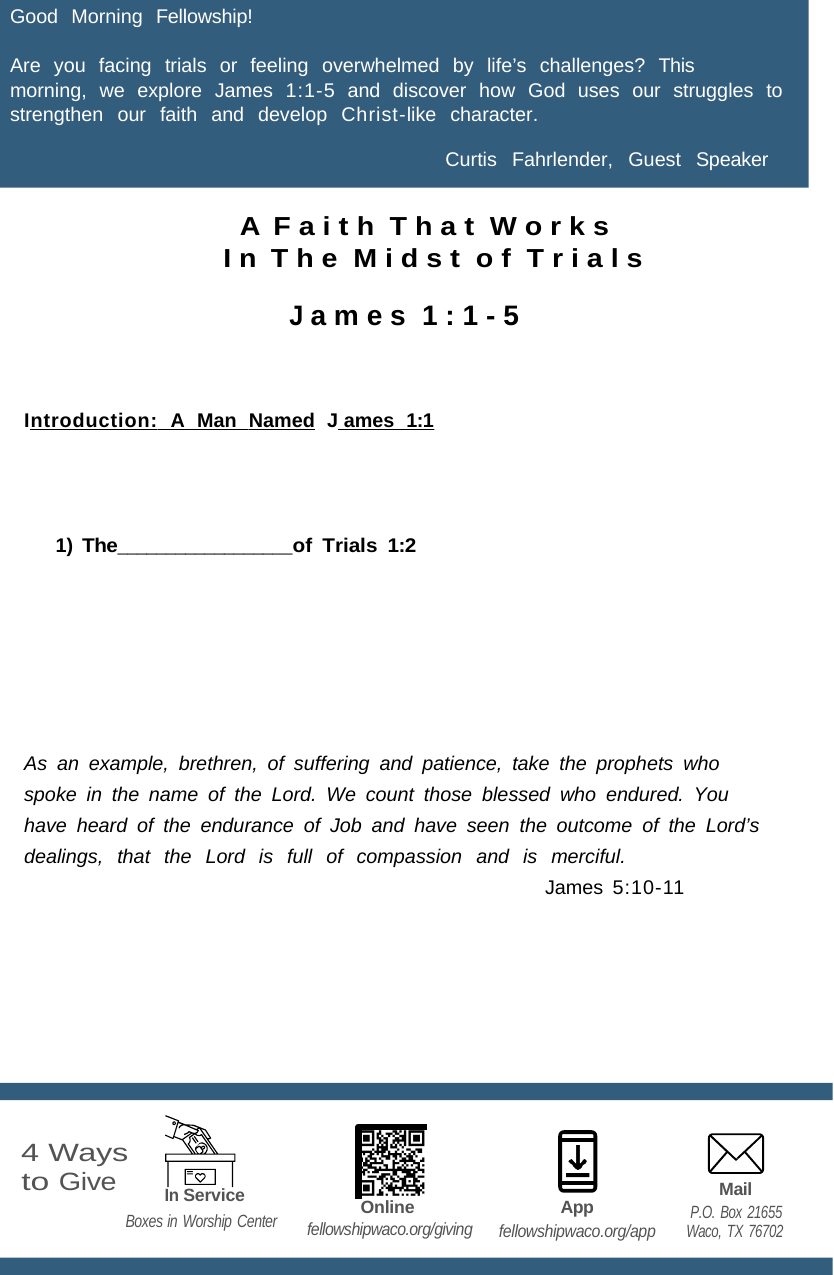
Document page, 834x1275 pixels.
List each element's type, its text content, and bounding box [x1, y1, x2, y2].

text Online [300, 1197, 474, 1217]
picture [568, 1145, 587, 1170]
text have heard of the endurance of Job and have seen the outcome of the Lord’s dealings, that the Lord is full of compassion and is merciful. [24, 814, 821, 868]
text James 5:10-11 [545, 876, 821, 898]
text to Give In Service [21, 1167, 280, 1207]
text P.O. Box 21655 [690, 1203, 821, 1222]
picture [362, 1130, 425, 1196]
text As an example, brethren, of suffering and patience, take the prophets who spoke in the name of the Lord. We count those blessed who endured. You [24, 752, 770, 806]
text A F a i t h T h a t W o r k s [239, 211, 821, 241]
text Boxes in Worship Center [125, 1211, 280, 1231]
text Waco, TX 76702 [686, 1222, 821, 1241]
text 4 Ways [21, 1138, 280, 1166]
text Mail [719, 1179, 821, 1199]
list The of Trials 1:2 [55, 534, 821, 557]
text App [497, 1197, 658, 1217]
text I n T h e M i d s t o f T r i a l s [223, 243, 821, 273]
text fellowshipwaco.org/giving [306, 1218, 474, 1239]
text J a m e s 1 : 1 - 5 [0, 299, 809, 332]
text Introduction: A Man Named J ames 1:1 [24, 409, 821, 432]
text fellowshipwaco.org/app [497, 1221, 658, 1241]
